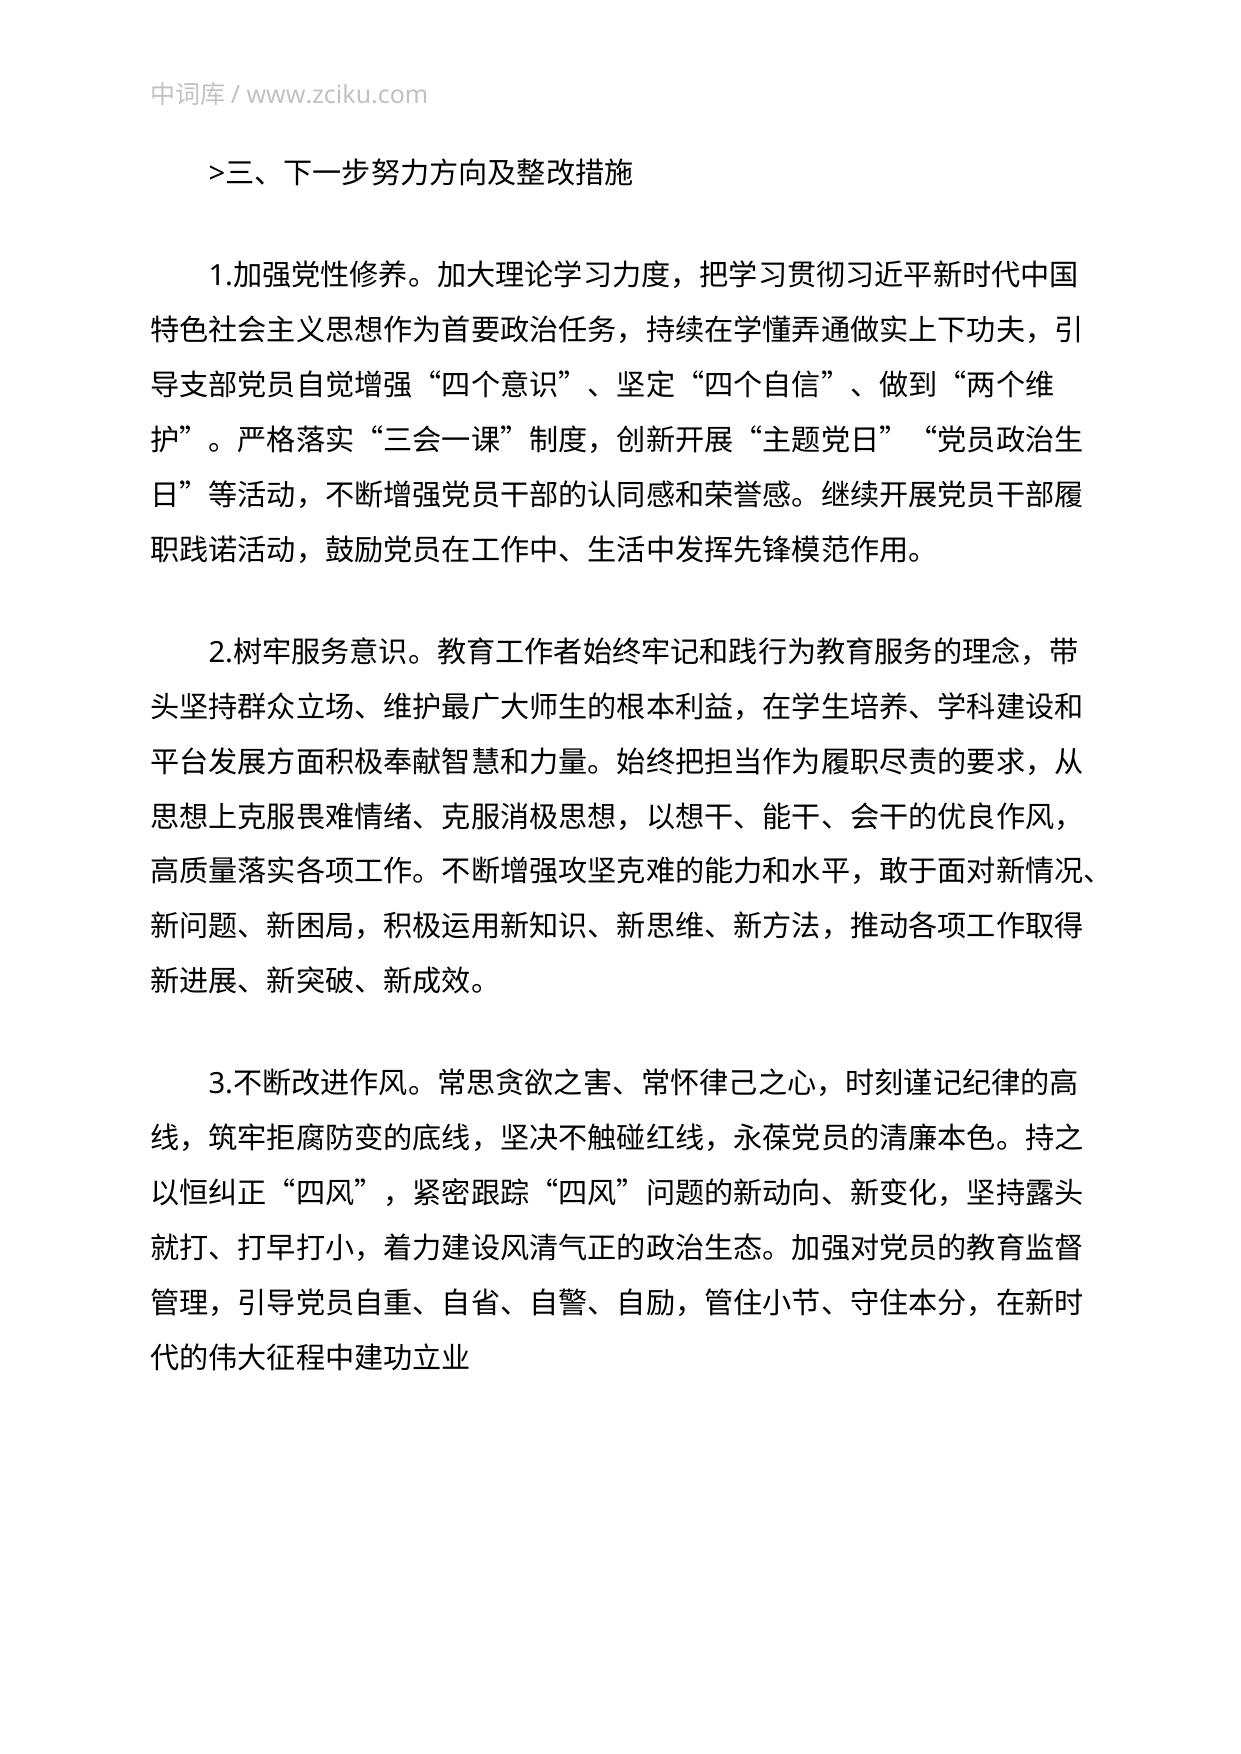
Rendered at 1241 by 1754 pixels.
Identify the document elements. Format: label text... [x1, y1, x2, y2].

text 3.不断改进作风。常思贪欲之害、常怀律己之心，时刻谨记纪律的高线，筑牢拒腐防变的底线，坚决不触碰红线，永葆党员的清廉本色。持之以恒纠正“四风”，紧密跟踪“四风”问题的新动向、新变化，坚持露头就打、打早打小，着力建设风清气正的政治生态。加强对党员的教育监督管理，引导党员自重、自省、自警、自励，管住小节、守住本分，在新时代的伟大征程中建功立业 [150, 1059, 1090, 1376]
text >三、下一步努力方向及整改措施 [150, 150, 1090, 192]
text 1.加强党性修养。加大理论学习力度，把学习贯彻习近平新时代中国特色社会主义思想作为首要政治任务，持续在学懂弄通做实上下功夫，引导支部党员自觉增强“四个意识”、坚定“四个自信”、做到“两个维护”。严格落实“三会一课”制度，创新开展“主题党日”“党员政治生日”等活动，不断增强党员干部的认同感和荣誉感。继续开展党员干部履职践诺活动，鼓励党员在工作中、生活中发挥先锋模范作用。 [150, 252, 1090, 569]
text 2.树牢服务意识。教育工作者始终牢记和践行为教育服务的理念，带头坚持群众立场、维护最广大师生的根本利益，在学生培养、学科建设和平台发展方面积极奉献智慧和力量。始终把担当作为履职尽责的要求，从思想上克服畏难情绪、克服消极思想，以想干、能干、会干的优良作风，高质量落实各项工作。不断增强攻坚克难的能力和水平，敢于面对新情况、新问题、新困局，积极运用新知识、新思维、新方法，推动各项工作取得新进展、新突破、新成效。 [150, 628, 1090, 1000]
